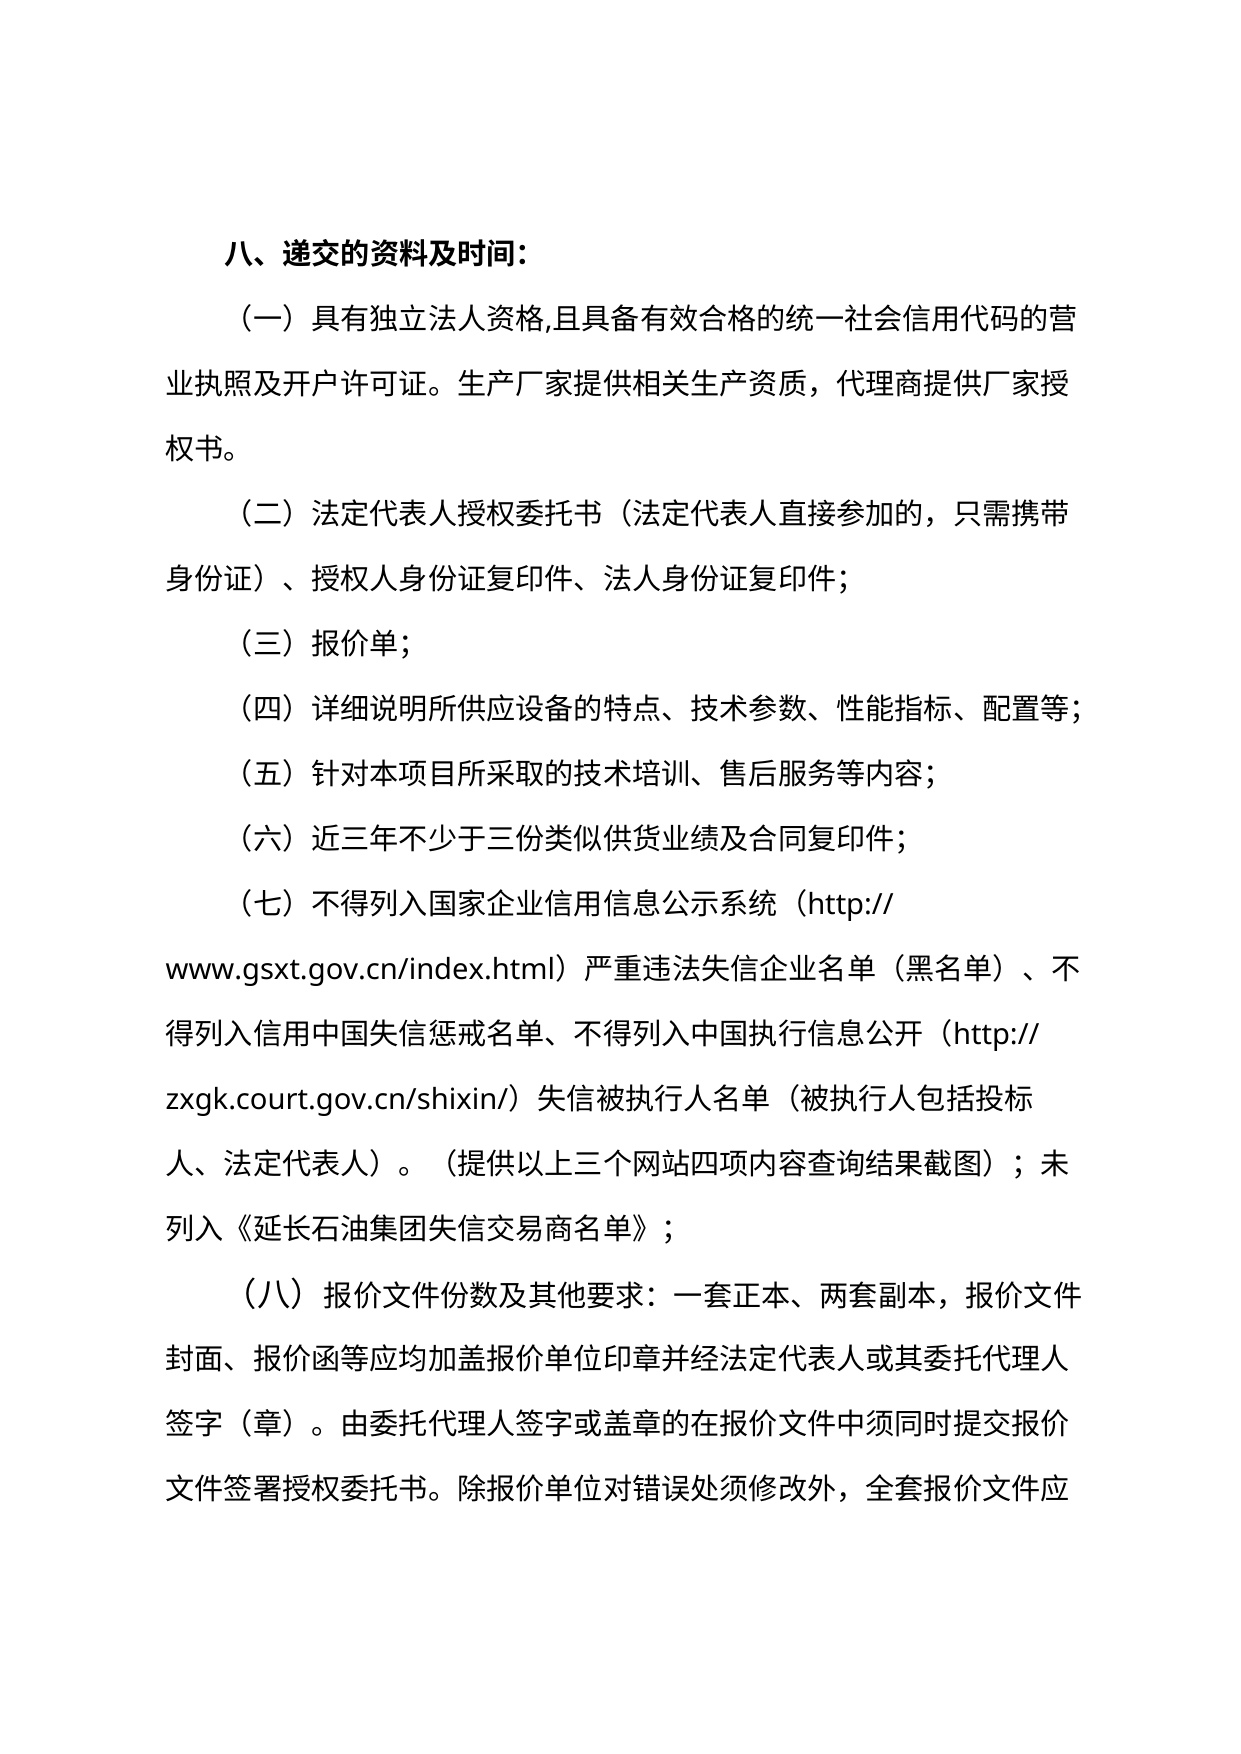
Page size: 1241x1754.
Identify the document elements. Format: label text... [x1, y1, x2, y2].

text 八、递交的资料及时间： [165, 219, 1087, 284]
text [165, 1259, 1087, 1519]
list 法定代表人授权委托书（法定代表人直接参加的，只需携带身份证）、授权人身份证复印件、法人身份证复印件； [165, 479, 1087, 609]
text （六）近三年不少于三份类似供货业绩及合同复印件； [165, 804, 1087, 869]
list 报价单； [165, 609, 1087, 674]
text （五）针对本项目所采取的技术培训、售后服务等内容； [165, 739, 1087, 804]
text （七）不得列入国家企业信用信息公示系统（http://www.gsxt.gov.cn/index.html）严重违法失信企业名单（黑名单）、不得列入信用中国失信惩戒名单、不得列入中国执行信息公开（http://zxgk.court.gov.cn/shixin/）失信被执行人名单（被执行人包括投标人、法定代表人）。（提供以上三个网站四项内容查询结果截图）；未列入《延长石油集团失信交易商名单》； [165, 869, 1087, 1259]
text （四）详细说明所供应设备的特点、技术参数、性能指标、配置等； [165, 674, 1087, 739]
list 具有独立法人资格,且具备有效合格的统一社会信用代码的营业执照及开户许可证。生产厂家提供相关生产资质，代理商提供厂家授权书。 [165, 284, 1087, 479]
